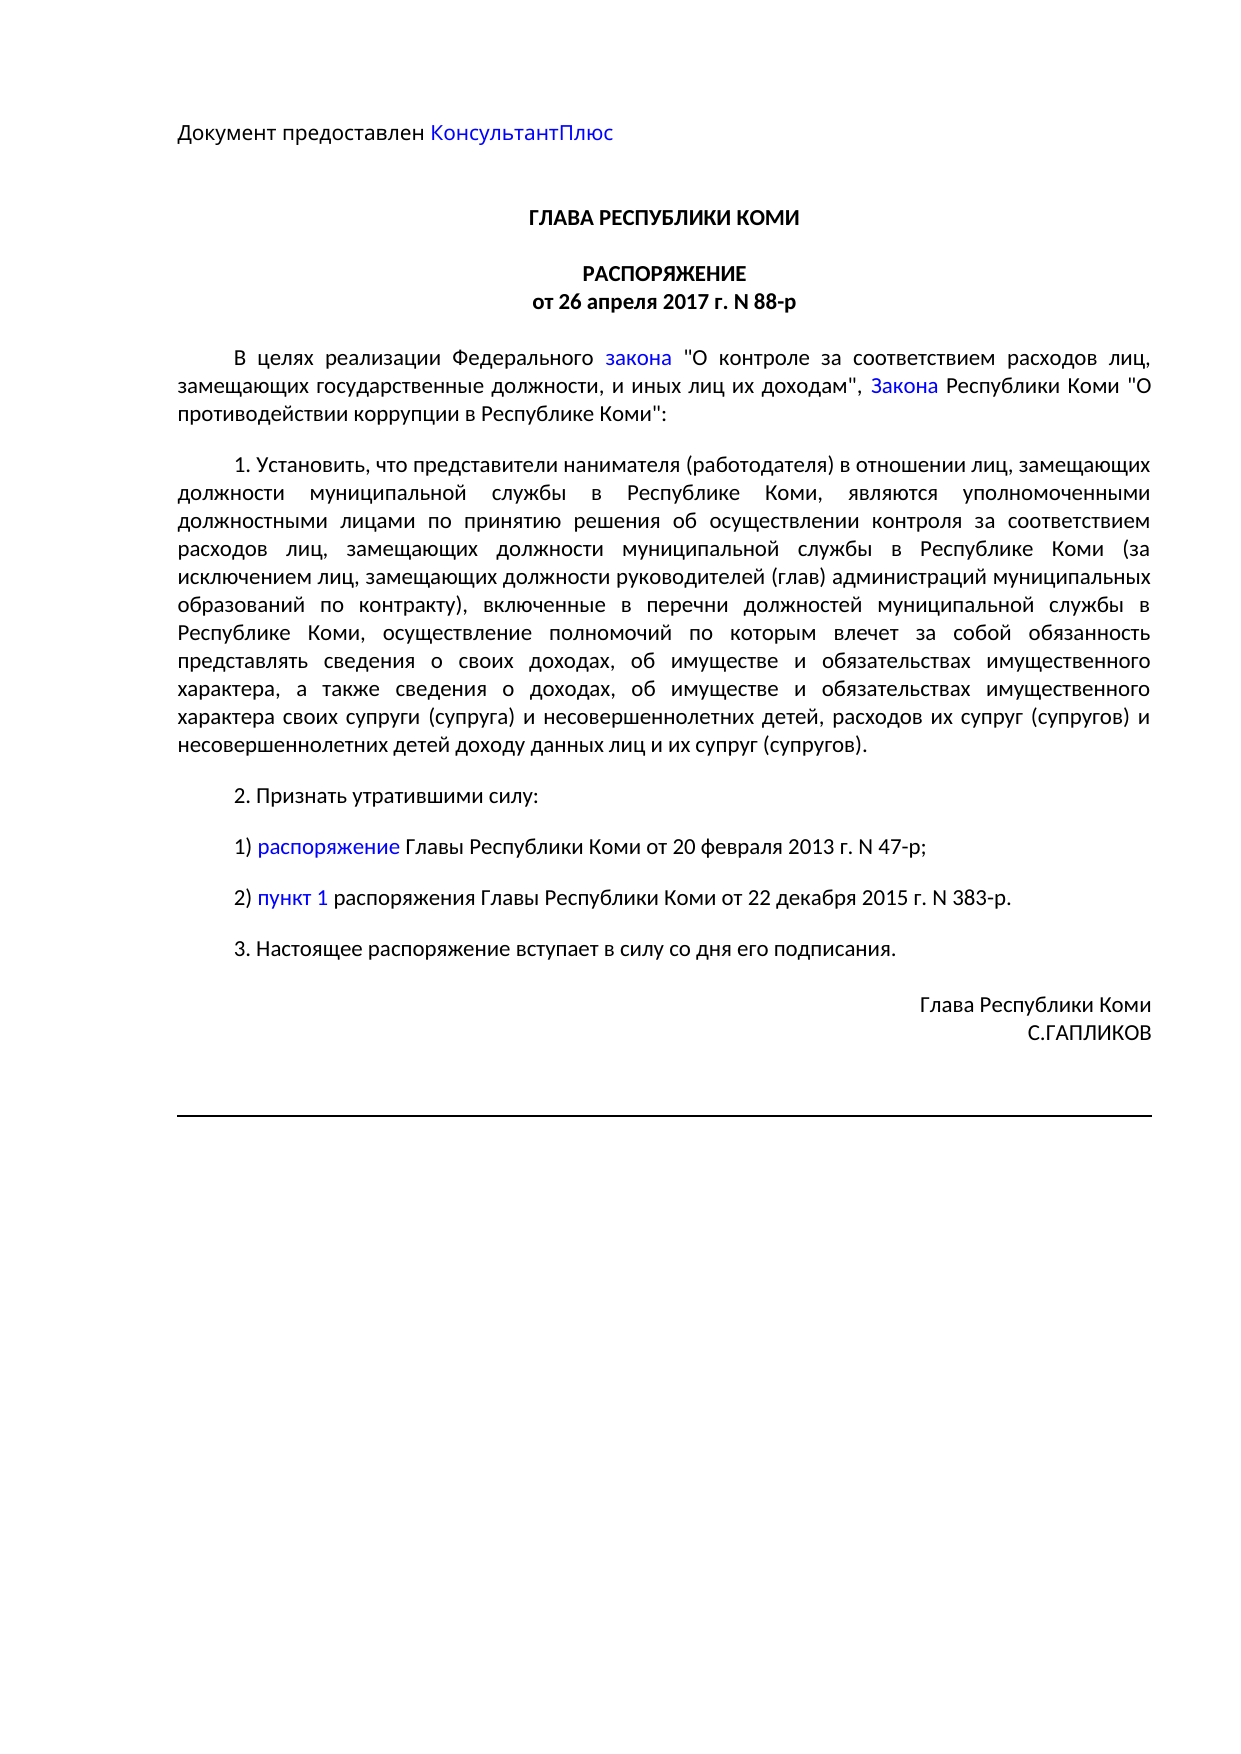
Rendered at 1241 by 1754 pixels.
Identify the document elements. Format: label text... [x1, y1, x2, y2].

text 2. Признать утратившими силу: [177, 781, 1152, 809]
text 2) пункт 1 распоряжения Главы Республики Коми от 22 декабря 2015 г. N 383-р. [177, 883, 1152, 911]
text В целях реализации Федерального закона "О контроле за соответствием расходов лиц, замещающих государственные должности, и иных лиц их доходам", Закона Республики Коми "О противодействии коррупции в Республике Коми": [177, 343, 1152, 427]
title РАСПОРЯЖЕНИЕ [177, 259, 1152, 287]
title от 26 апреля 2017 г. N 88-р [177, 287, 1152, 315]
title Документ предоставлен КонсультантПлюс [177, 118, 1152, 175]
text 3. Настоящее распоряжение вступает в силу со дня его подписания. [177, 934, 1152, 962]
text Глава Республики Коми [177, 990, 1152, 1018]
text 1) распоряжение Главы Республики Коми от 20 февраля 2013 г. N 47-р; [177, 832, 1152, 860]
title ГЛАВА РЕСПУБЛИКИ КОМИ [177, 203, 1152, 231]
text 1. Установить, что представители нанимателя (работодателя) в отношении лиц, замещающих должности муниципальной службы в Республике Коми, являются уполномоченными должностными лицами по принятию решения об осуществлении контроля за соответствием расходов лиц, замещающих должности муниципальной службы в Республике Коми (за исключением лиц, замещающих должности руководителей (глав) администраций муниципальных образований по контракту), включенные в перечни должностей муниципальной службы в Республике Коми, осуществление полномочий по которым влечет за собой обязанность представлять сведения о своих доходах, об имуществе и обязательствах имущественного характера, а также сведения о доходах, об имуществе и обязательствах имущественного характера своих супруги (супруга) и несовершеннолетних детей, расходов их супруг (супругов) и несовершеннолетних детей доходу данных лиц и их супруг (супругов). [177, 450, 1152, 758]
text С.ГАПЛИКОВ [177, 1018, 1152, 1046]
